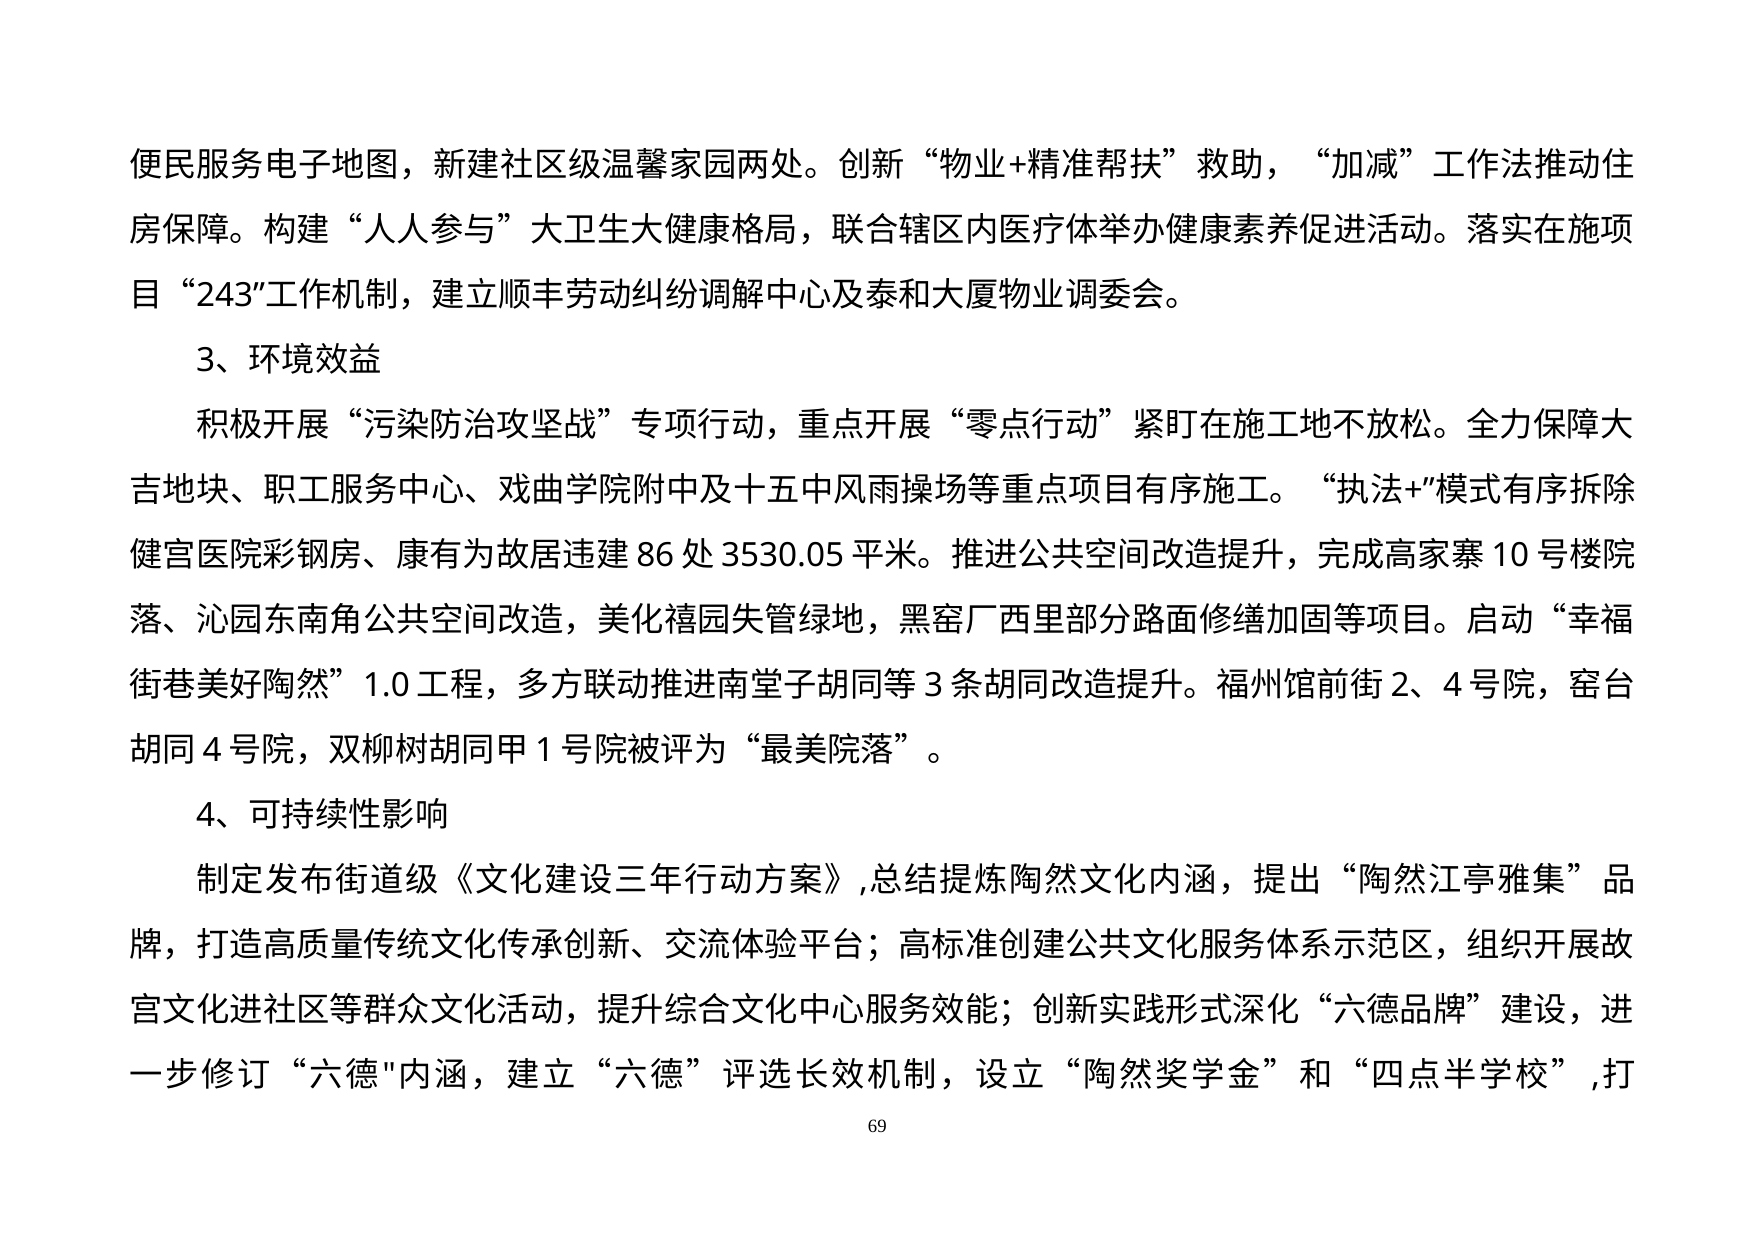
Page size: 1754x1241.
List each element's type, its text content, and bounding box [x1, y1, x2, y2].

text 积极开展“污染防治攻坚战”专项行动，重点开展“零点行动”紧盯在施工地不放松。全力保障大吉地块、职工服务中心、戏曲学院附中及十五中风雨操场等重点项目有序施工。“执法+”模式有序拆除健宫医院彩钢房、康有为故居违建86处3530.05平米。推进公共空间改造提升，完成高家寨10号楼院落、沁园东南角公共空间改造，美化禧园失管绿地，黑窑厂西里部分路面修缮加固等项目。启动“幸福街巷美好陶然”1.0工程，多方联动推进南堂子胡同等3条胡同改造提升。福州馆前街2、4号院，窑台胡同4号院，双柳树胡同甲1号院被评为“最美院落”。 [129, 389, 1636, 779]
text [129, 129, 1636, 324]
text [129, 844, 1636, 1104]
text 4、可持续性影响 [129, 779, 1636, 844]
text 3、环境效益 [129, 324, 1636, 389]
